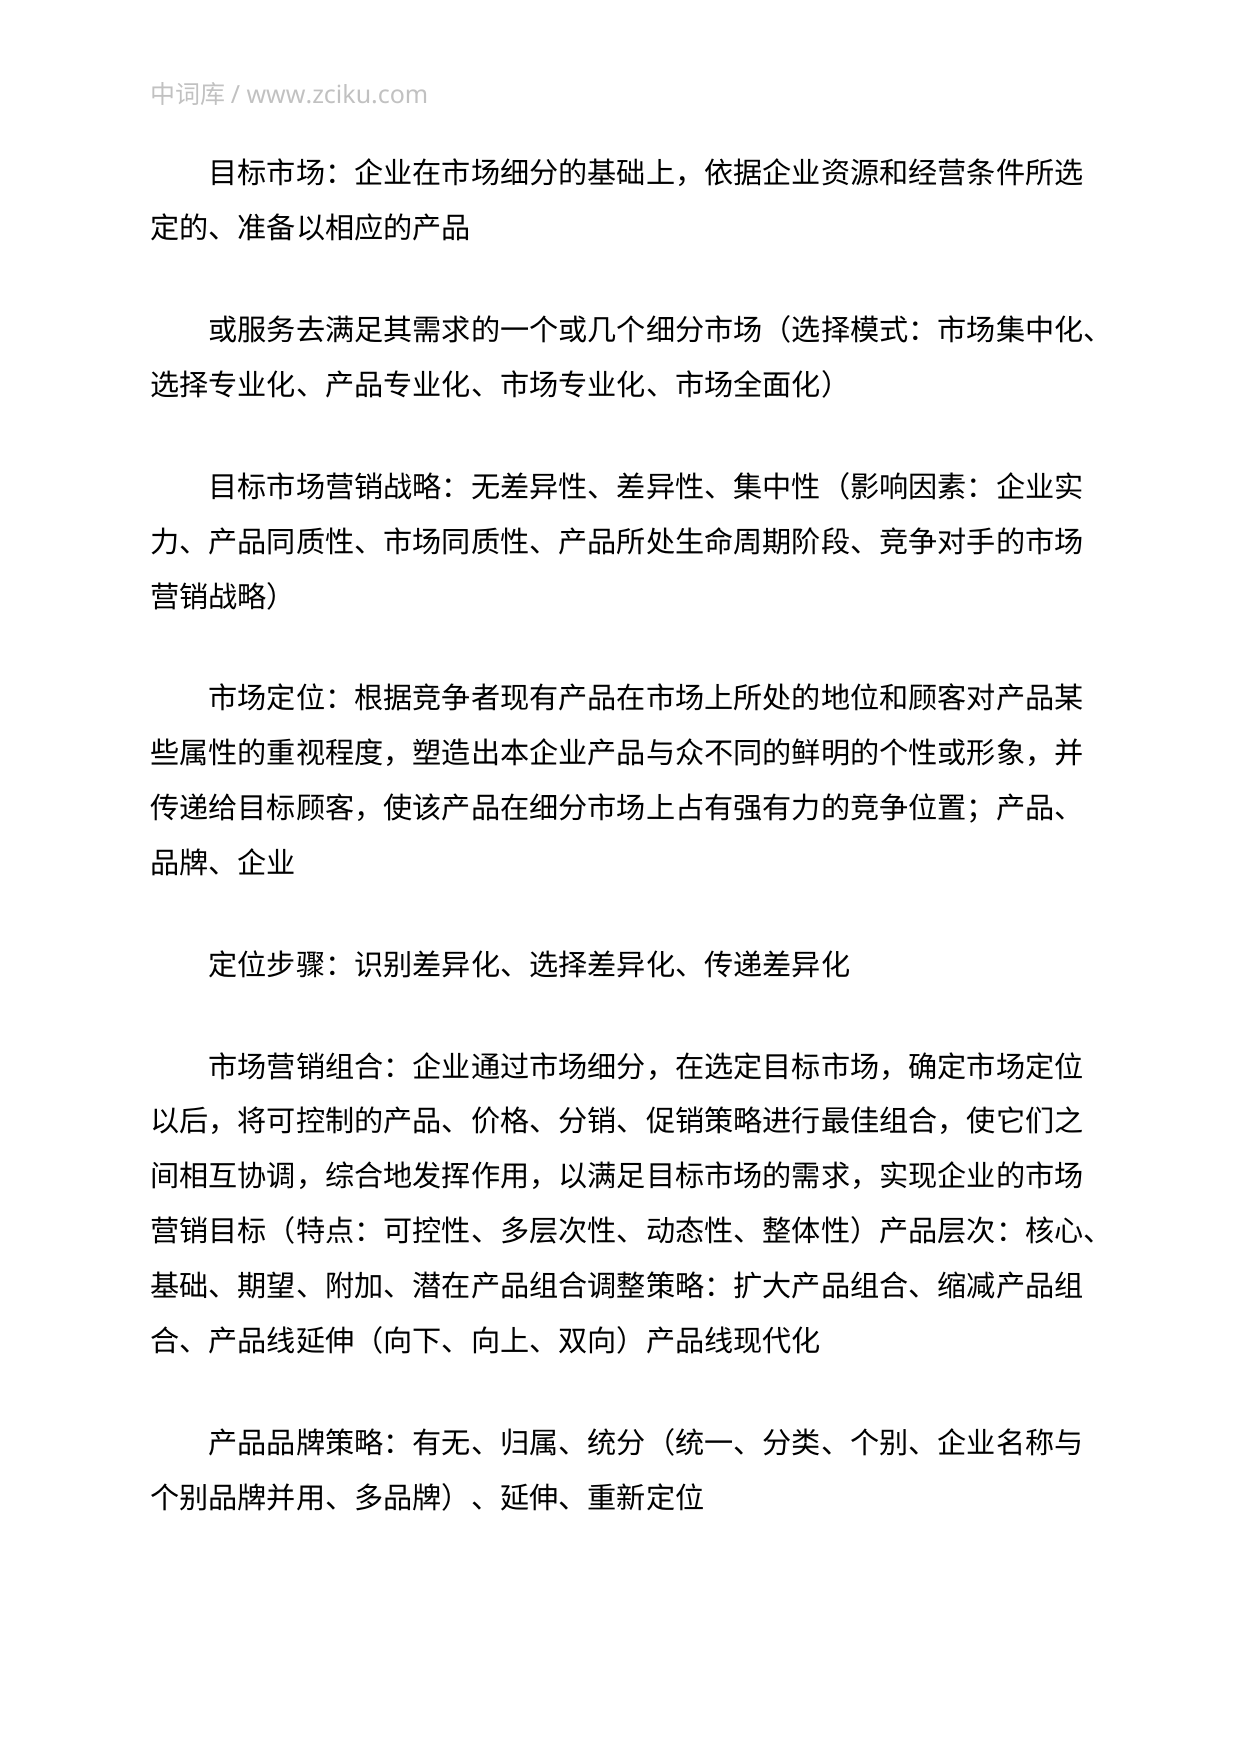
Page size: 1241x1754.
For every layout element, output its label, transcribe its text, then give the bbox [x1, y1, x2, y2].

text 目标市场营销战略：无差异性、差异性、集中性（影响因素：企业实力、产品同质性、市场同质性、产品所处生命周期阶段、竞争对手的市场营销战略） [150, 463, 1090, 615]
text 市场营销组合：企业通过市场细分，在选定目标市场，确定市场定位以后，将可控制的产品、价格、分销、促销策略进行最佳组合，使它们之间相互协调，综合地发挥作用，以满足目标市场的需求，实现企业的市场营销目标（特点：可控性、多层次性、动态性、整体性）产品层次：核心、基础、期望、附加、潜在产品组合调整策略：扩大产品组合、缩减产品组合、产品线延伸（向下、向上、双向）产品线现代化 [150, 1043, 1090, 1360]
text 或服务去满足其需求的一个或几个细分市场（选择模式：市场集中化、选择专业化、产品专业化、市场专业化、市场全面化） [150, 307, 1090, 404]
text 市场定位：根据竞争者现有产品在市场上所处的地位和顾客对产品某些属性的重视程度，塑造出本企业产品与众不同的鲜明的个性或形象，并传递给目标顾客，使该产品在细分市场上占有强有力的竞争位置；产品、品牌、企业 [150, 675, 1090, 882]
text 产品品牌策略：有无、归属、统分（统一、分类、个别、企业名称与个别品牌并用、多品牌）、延伸、重新定位 [150, 1419, 1090, 1517]
text 目标市场：企业在市场细分的基础上，依据企业资源和经营条件所选定的、准备以相应的产品 [150, 150, 1090, 247]
text 定位步骤：识别差异化、选择差异化、传递差异化 [150, 941, 1090, 984]
